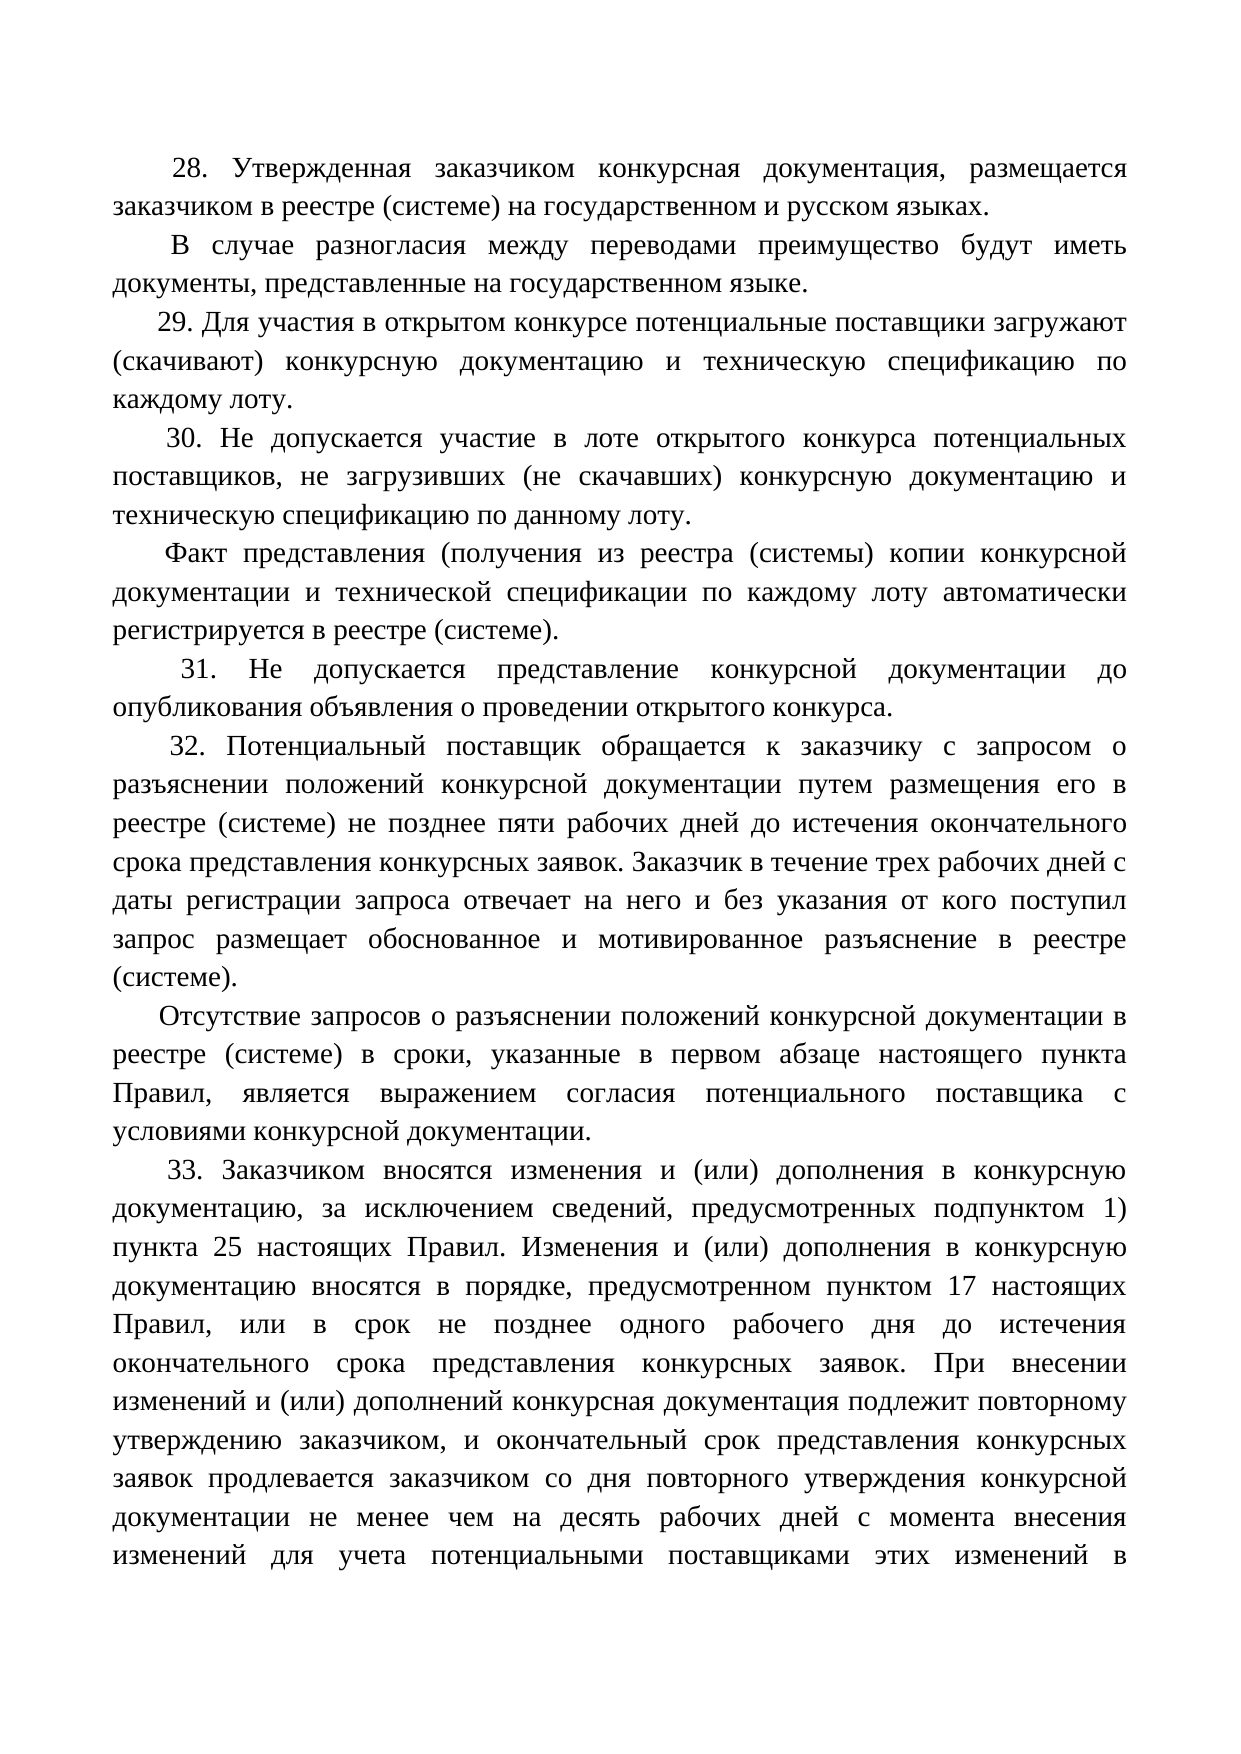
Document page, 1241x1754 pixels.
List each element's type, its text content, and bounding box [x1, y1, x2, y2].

text В случае разногласия между переводами преимущество будут иметь документы, представленные на государственном языке. [112, 227, 1128, 299]
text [112, 1152, 1128, 1571]
text Отсутствие запросов о разъяснении положений конкурсной документации в реестре (системе) в сроки, указанные в первом абзаце настоящего пункта Правил, является выражением согласия потенциального поставщика с условиями конкурсной документации. [112, 998, 1128, 1147]
text 31. Не допускается представление конкурсной документации до опубликования объявления о проведении открытого конкурса. [112, 651, 1128, 723]
text Факт представления (получения из реестра (системы) копии конкурсной документации и технической спецификации по каждому лоту автоматически регистрируется в реестре (системе). [112, 535, 1128, 646]
text 28. Утвержденная заказчиком конкурсная документация, размещается заказчиком в реестре (системе) на государственном и русском языках. [112, 150, 1128, 222]
text 30. Не допускается участие в лоте открытого конкурса потенциальных поставщиков, не загрузивших (не скачавших) конкурсную документацию и техническую спецификацию по данному лоту. [112, 420, 1128, 530]
text 29. Для участия в открытом конкурсе потенциальные поставщики загружают (скачивают) конкурсную документацию и техническую спецификацию по каждому лоту. [112, 304, 1128, 415]
text 32. Потенциальный поставщик обращается к заказчику с запросом о разъяснении положений конкурсной документации путем размещения его в реестре (системе) не позднее пяти рабочих дней до истечения окончательного срока представления конкурсных заявок. Заказчик в течение трех рабочих дней с даты регистрации запроса отвечает на него и без указания от кого поступил запрос размещает обоснованное и мотивированное разъяснение в реестре (системе). [112, 728, 1128, 993]
